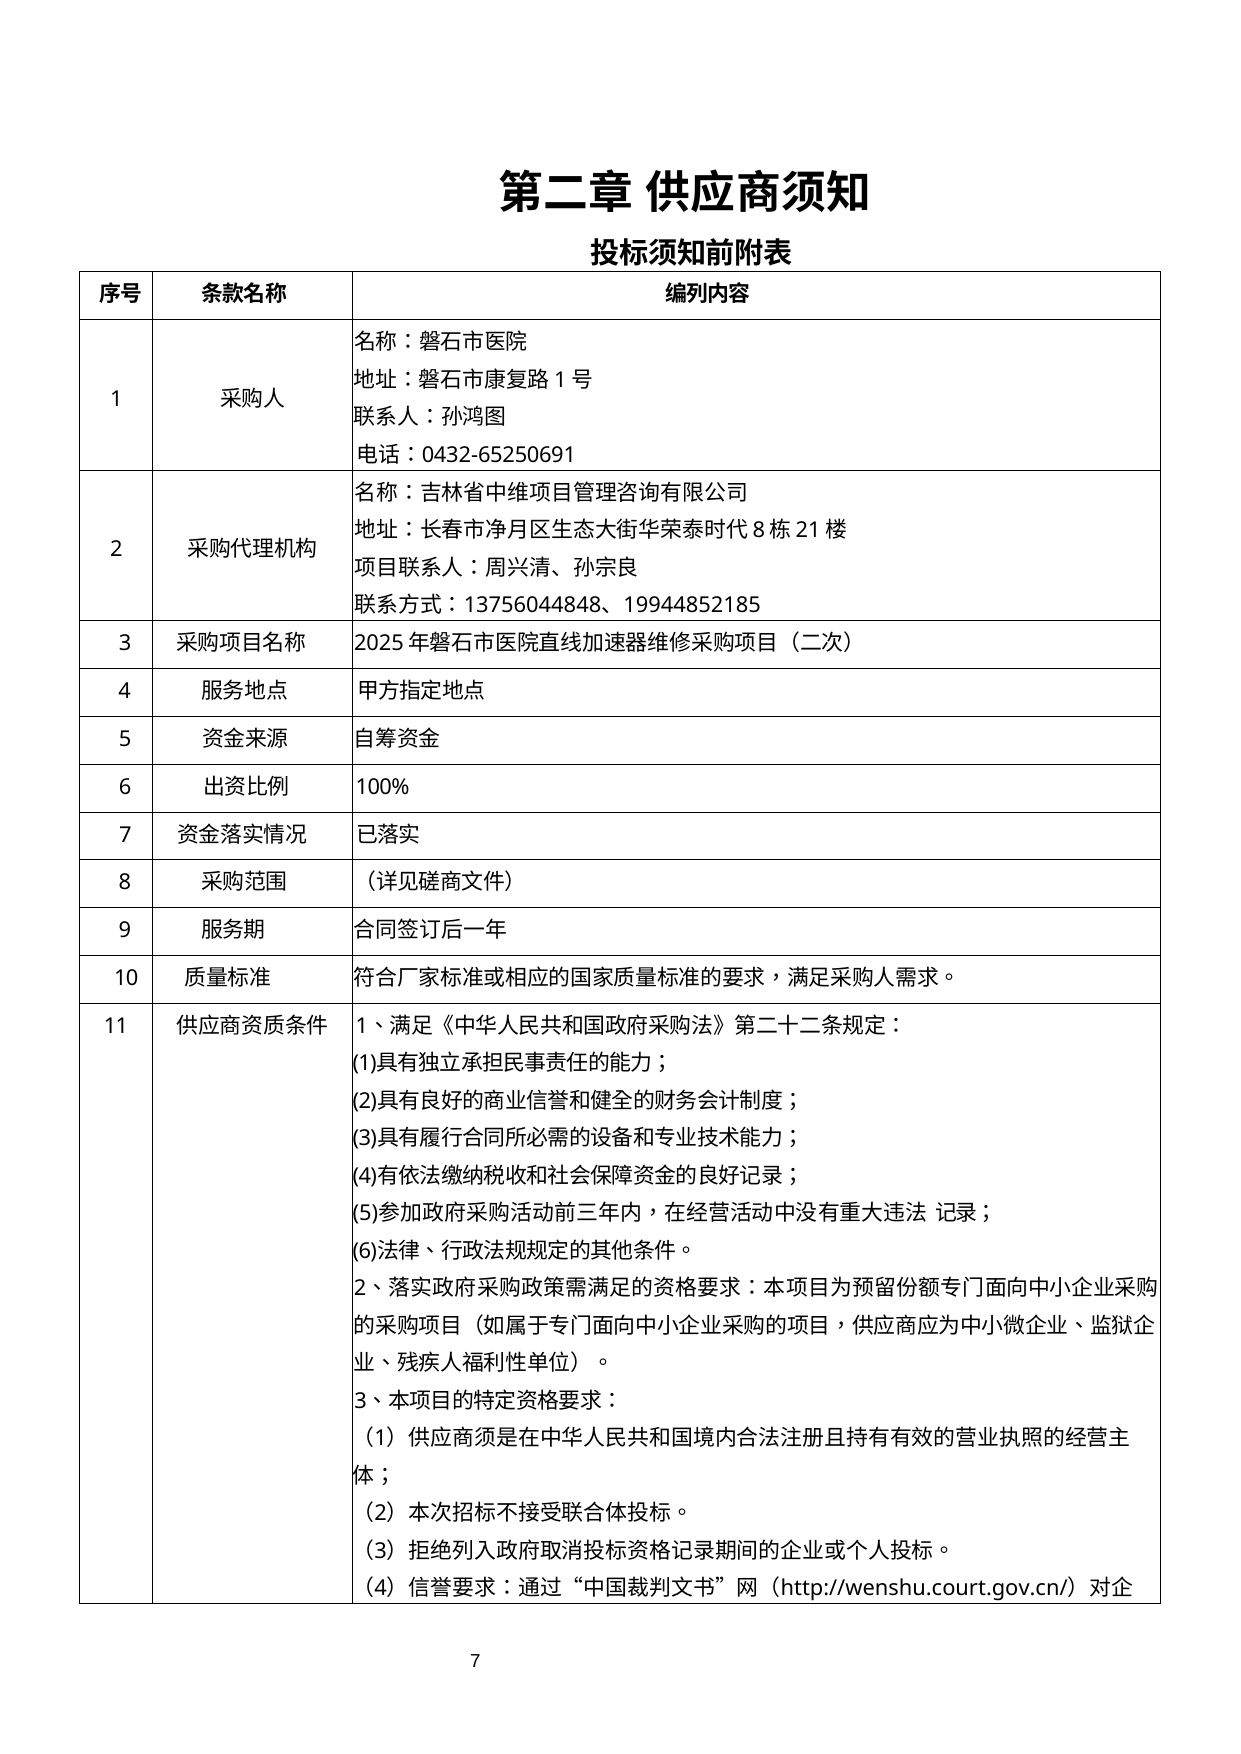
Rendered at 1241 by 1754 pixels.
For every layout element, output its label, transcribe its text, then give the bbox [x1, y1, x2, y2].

table_cell 11 [80, 1004, 152, 1603]
text 第二章 供应商须知 [498, 160, 1053, 220]
table_cell 采购人 [153, 320, 352, 470]
table_header 编列内容 [353, 272, 1160, 319]
table_cell 服务期 [153, 908, 352, 955]
table_cell 9 [80, 908, 152, 955]
table_cell 出资比例 [153, 765, 352, 811]
table_cell 质量标准 [153, 956, 352, 1002]
table_cell 8 [80, 860, 152, 907]
table_header 序号 [80, 272, 152, 319]
table_cell 2025年磐石市医院直线加速器维修采购项目（二次） [353, 621, 1160, 668]
table_cell 合同签订后一年 [353, 908, 1160, 955]
table_cell 3 [80, 621, 152, 668]
table_cell 符合厂家标准或相应的国家质量标准的要求，满足采购人需求。 [353, 956, 1160, 1002]
table_cell 5 [80, 717, 152, 763]
table_cell 7 [80, 813, 152, 859]
table_cell 2 [80, 471, 152, 620]
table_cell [353, 1004, 1160, 1603]
table_cell 服务地点 [153, 669, 352, 716]
table_cell 100% [353, 765, 1160, 811]
table_cell 名称：磐石市医院 地址：磐石市康复路1号 联系人：孙鸿图 电话：0432-65250691 [353, 320, 1160, 470]
text 投标须知前附表 [591, 236, 1053, 271]
table_cell （详见磋商文件） [353, 860, 1160, 907]
table_cell 采购范围 [153, 860, 352, 907]
table_cell 供应商资质条件 [153, 1004, 352, 1603]
table_cell 采购项目名称 [153, 621, 352, 668]
table_cell 资金落实情况 [153, 813, 352, 859]
table_cell 资金来源 [153, 717, 352, 763]
table_cell 自筹资金 [353, 717, 1160, 763]
table_cell 6 [80, 765, 152, 811]
table_cell 甲方指定地点 [353, 669, 1160, 716]
table_header 条款名称 [153, 272, 352, 319]
table_cell 10 [80, 956, 152, 1002]
table_cell 4 [80, 669, 152, 716]
table_cell 名称：吉林省中维项目管理咨询有限公司 地址：长春市净月区生态大街华荣泰时代8栋21楼 项目联系人：周兴清、孙宗良 联系方式：13756044848、19944852185 [353, 471, 1160, 620]
table_cell 采购代理机构 [153, 471, 352, 620]
table_cell 1 [80, 320, 152, 470]
table_cell 已落实 [353, 813, 1160, 859]
